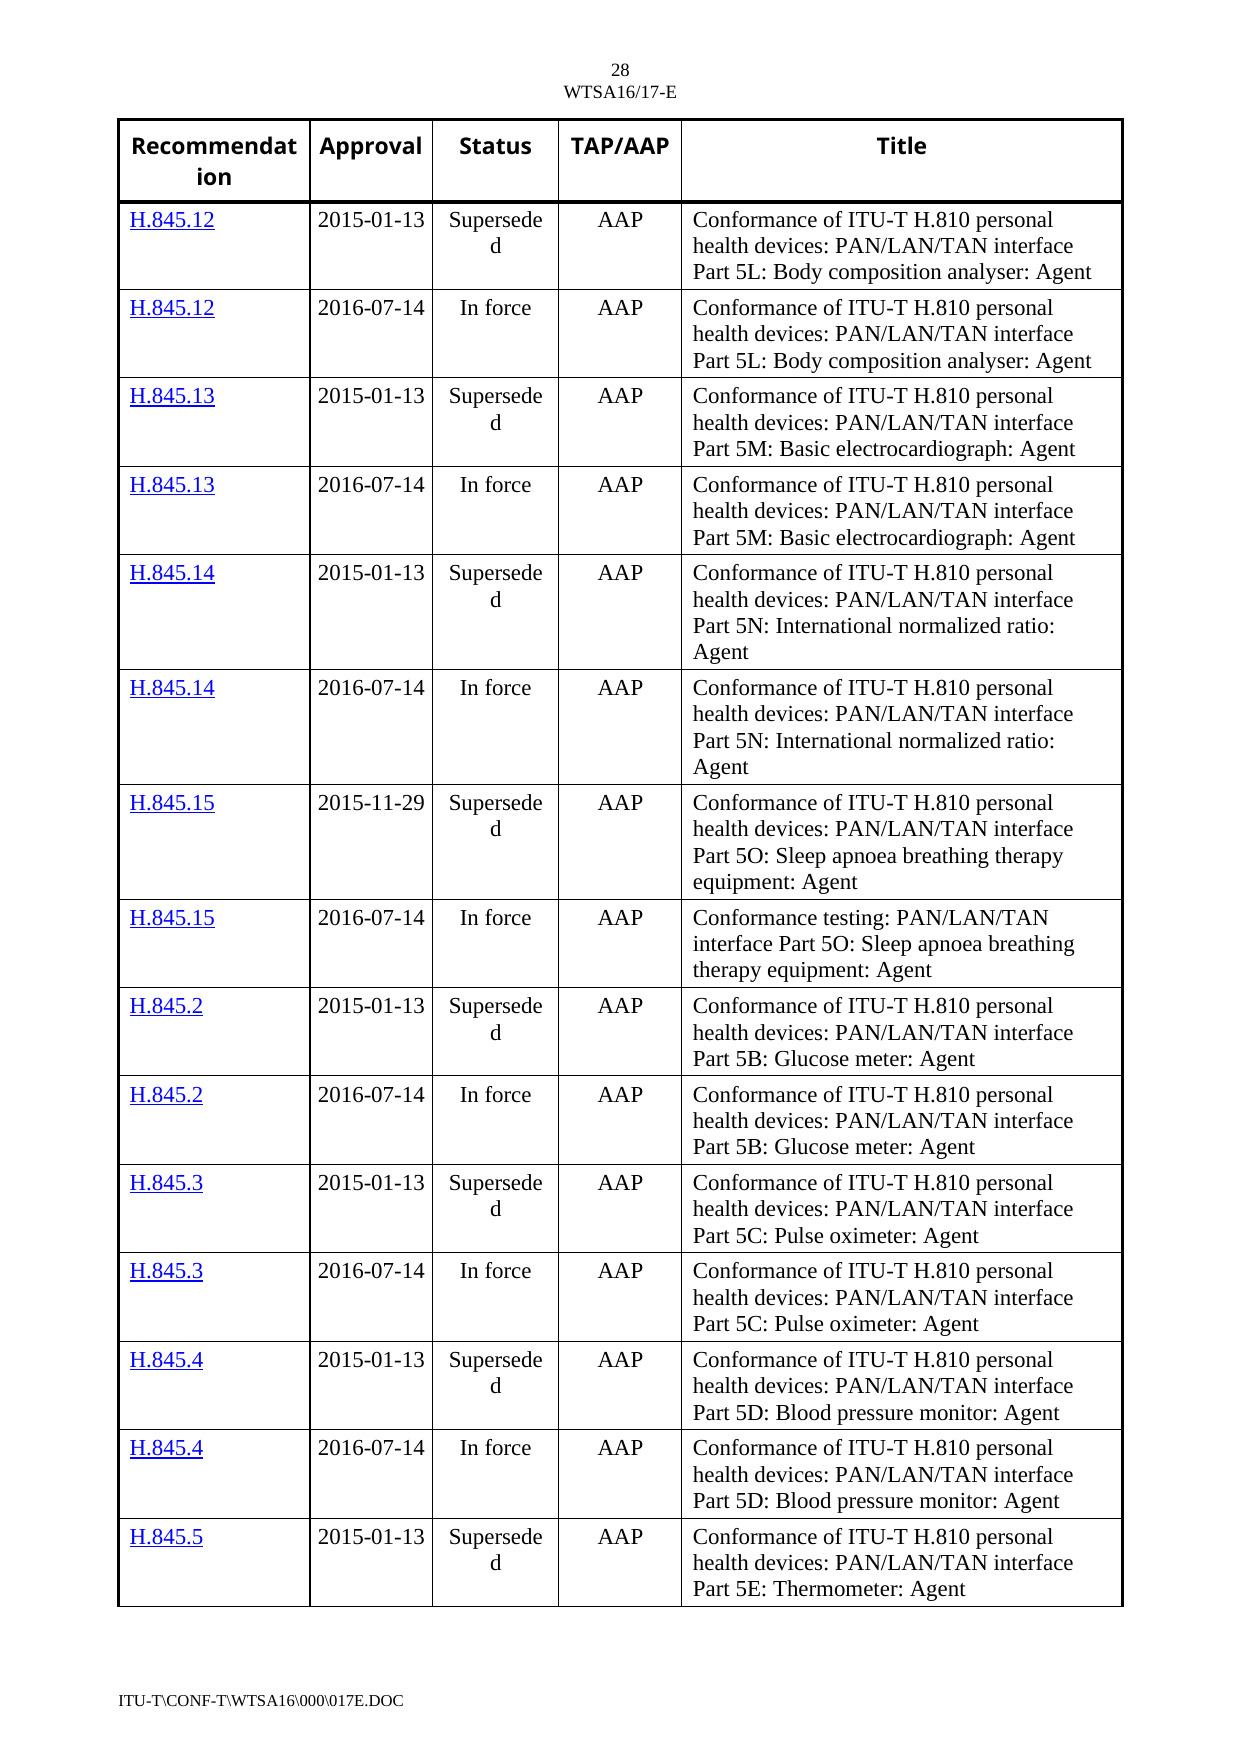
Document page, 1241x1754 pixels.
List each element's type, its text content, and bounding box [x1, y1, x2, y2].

table_cell H.845.3 [120, 1165, 309, 1252]
table_header Recommendation [120, 121, 309, 200]
table_cell Conformance of ITU-T H.810 personal health devices: PAN/LAN/TAN interface Part 5M: Basic electrocardiograph: Agent [682, 467, 1121, 554]
table_cell AAP [559, 467, 681, 554]
table_cell 2016-07-14 [311, 467, 432, 554]
table_cell Conformance of ITU-T H.810 personal health devices: PAN/LAN/TAN interface Part 5M: Basic electrocardiograph: Agent [682, 378, 1121, 466]
table_cell H.845.13 [120, 378, 309, 466]
table_cell AAP [559, 1519, 681, 1606]
table_cell 2015-11-29 [311, 785, 432, 898]
table_cell Superseded [433, 1519, 558, 1606]
table_cell In force [433, 1253, 558, 1341]
table_cell Conformance of ITU-T H.810 personal health devices: PAN/LAN/TAN interface Part 5C: Pulse oximeter: Agent [682, 1253, 1121, 1341]
table_cell Conformance of ITU-T H.810 personal health devices: PAN/LAN/TAN interface Part 5C: Pulse oximeter: Agent [682, 1165, 1121, 1252]
table_cell In force [433, 670, 558, 784]
table_cell In force [433, 290, 558, 377]
table_cell Conformance of ITU-T H.810 personal health devices: PAN/LAN/TAN interface Part 5D: Blood pressure monitor: Agent [682, 1430, 1121, 1518]
table_cell H.845.4 [120, 1342, 309, 1429]
table_cell Conformance of ITU-T H.810 personal health devices: PAN/LAN/TAN interface Part 5N: International normalized ratio: Agent [682, 670, 1121, 784]
table_cell Conformance of ITU-T H.810 personal health devices: PAN/LAN/TAN interface Part 5L: Body composition analyser: Agent [682, 204, 1121, 289]
table_cell H.845.4 [120, 1430, 309, 1518]
table_cell H.845.13 [120, 467, 309, 554]
table_cell Conformance of ITU-T H.810 personal health devices: PAN/LAN/TAN interface Part 5O: Sleep apnoea breathing therapy equipment: Agent [682, 785, 1121, 898]
table_cell 2016-07-14 [311, 1253, 432, 1341]
table_cell H.845.5 [120, 1519, 309, 1606]
table_cell In force [433, 1430, 558, 1518]
table_cell Superseded [433, 1342, 558, 1429]
table_cell H.845.2 [120, 1076, 309, 1164]
table_cell H.845.12 [120, 204, 309, 289]
table_cell AAP [559, 1253, 681, 1341]
table_cell 2015-01-13 [311, 204, 432, 289]
table_cell 2016-07-14 [311, 900, 432, 987]
table_header Status [433, 121, 558, 200]
table_cell Superseded [433, 555, 558, 669]
table_cell H.845.14 [120, 670, 309, 784]
table_cell 2016-07-14 [311, 670, 432, 784]
table_cell 2016-07-14 [311, 290, 432, 377]
table_cell AAP [559, 1165, 681, 1252]
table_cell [682, 1519, 1121, 1606]
table_cell 2015-01-13 [311, 378, 432, 466]
table_cell Conformance of ITU-T H.810 personal health devices: PAN/LAN/TAN interface Part 5N: International normalized ratio: Agent [682, 555, 1121, 669]
table_cell AAP [559, 555, 681, 669]
table_header Title [682, 121, 1121, 200]
table_cell 2015-01-13 [311, 1342, 432, 1429]
table_header Approval [311, 121, 432, 200]
table_cell In force [433, 900, 558, 987]
table_cell In force [433, 467, 558, 554]
table_cell Conformance of ITU-T H.810 personal health devices: PAN/LAN/TAN interface Part 5D: Blood pressure monitor: Agent [682, 1342, 1121, 1429]
table_header TAP/AAP [559, 121, 681, 200]
table_cell AAP [559, 670, 681, 784]
table_cell AAP [559, 1430, 681, 1518]
table_cell AAP [559, 378, 681, 466]
table_cell H.845.15 [120, 900, 309, 987]
table_cell 2015-01-13 [311, 988, 432, 1075]
table_cell AAP [559, 1076, 681, 1164]
table_cell H.845.3 [120, 1253, 309, 1341]
table_cell Superseded [433, 378, 558, 466]
table_cell Conformance testing: PAN/LAN/TAN interface Part 5O: Sleep apnoea breathing therapy equipment: Agent [682, 900, 1121, 987]
table_cell AAP [559, 900, 681, 987]
table_cell 2016-07-14 [311, 1076, 432, 1164]
table_cell AAP [559, 1342, 681, 1429]
table_cell AAP [559, 290, 681, 377]
table_cell In force [433, 1076, 558, 1164]
table_cell H.845.15 [120, 785, 309, 898]
table_cell 2015-01-13 [311, 555, 432, 669]
table_cell AAP [559, 204, 681, 289]
table_cell 2016-07-14 [311, 1430, 432, 1518]
table_cell 2015-01-13 [311, 1165, 432, 1252]
table_cell Superseded [433, 204, 558, 289]
table_cell AAP [559, 785, 681, 898]
table_cell H.845.12 [120, 290, 309, 377]
table_cell Conformance of ITU-T H.810 personal health devices: PAN/LAN/TAN interface Part 5L: Body composition analyser: Agent [682, 290, 1121, 377]
table_cell H.845.2 [120, 988, 309, 1075]
table_cell Superseded [433, 988, 558, 1075]
table_cell Conformance of ITU-T H.810 personal health devices: PAN/LAN/TAN interface Part 5B: Glucose meter: Agent [682, 1076, 1121, 1164]
table_cell Superseded [433, 1165, 558, 1252]
table_cell H.845.14 [120, 555, 309, 669]
table_cell AAP [559, 988, 681, 1075]
table_cell Superseded [433, 785, 558, 898]
table_cell 2015-01-13 [311, 1519, 432, 1606]
table_cell Conformance of ITU-T H.810 personal health devices: PAN/LAN/TAN interface Part 5B: Glucose meter: Agent [682, 988, 1121, 1075]
